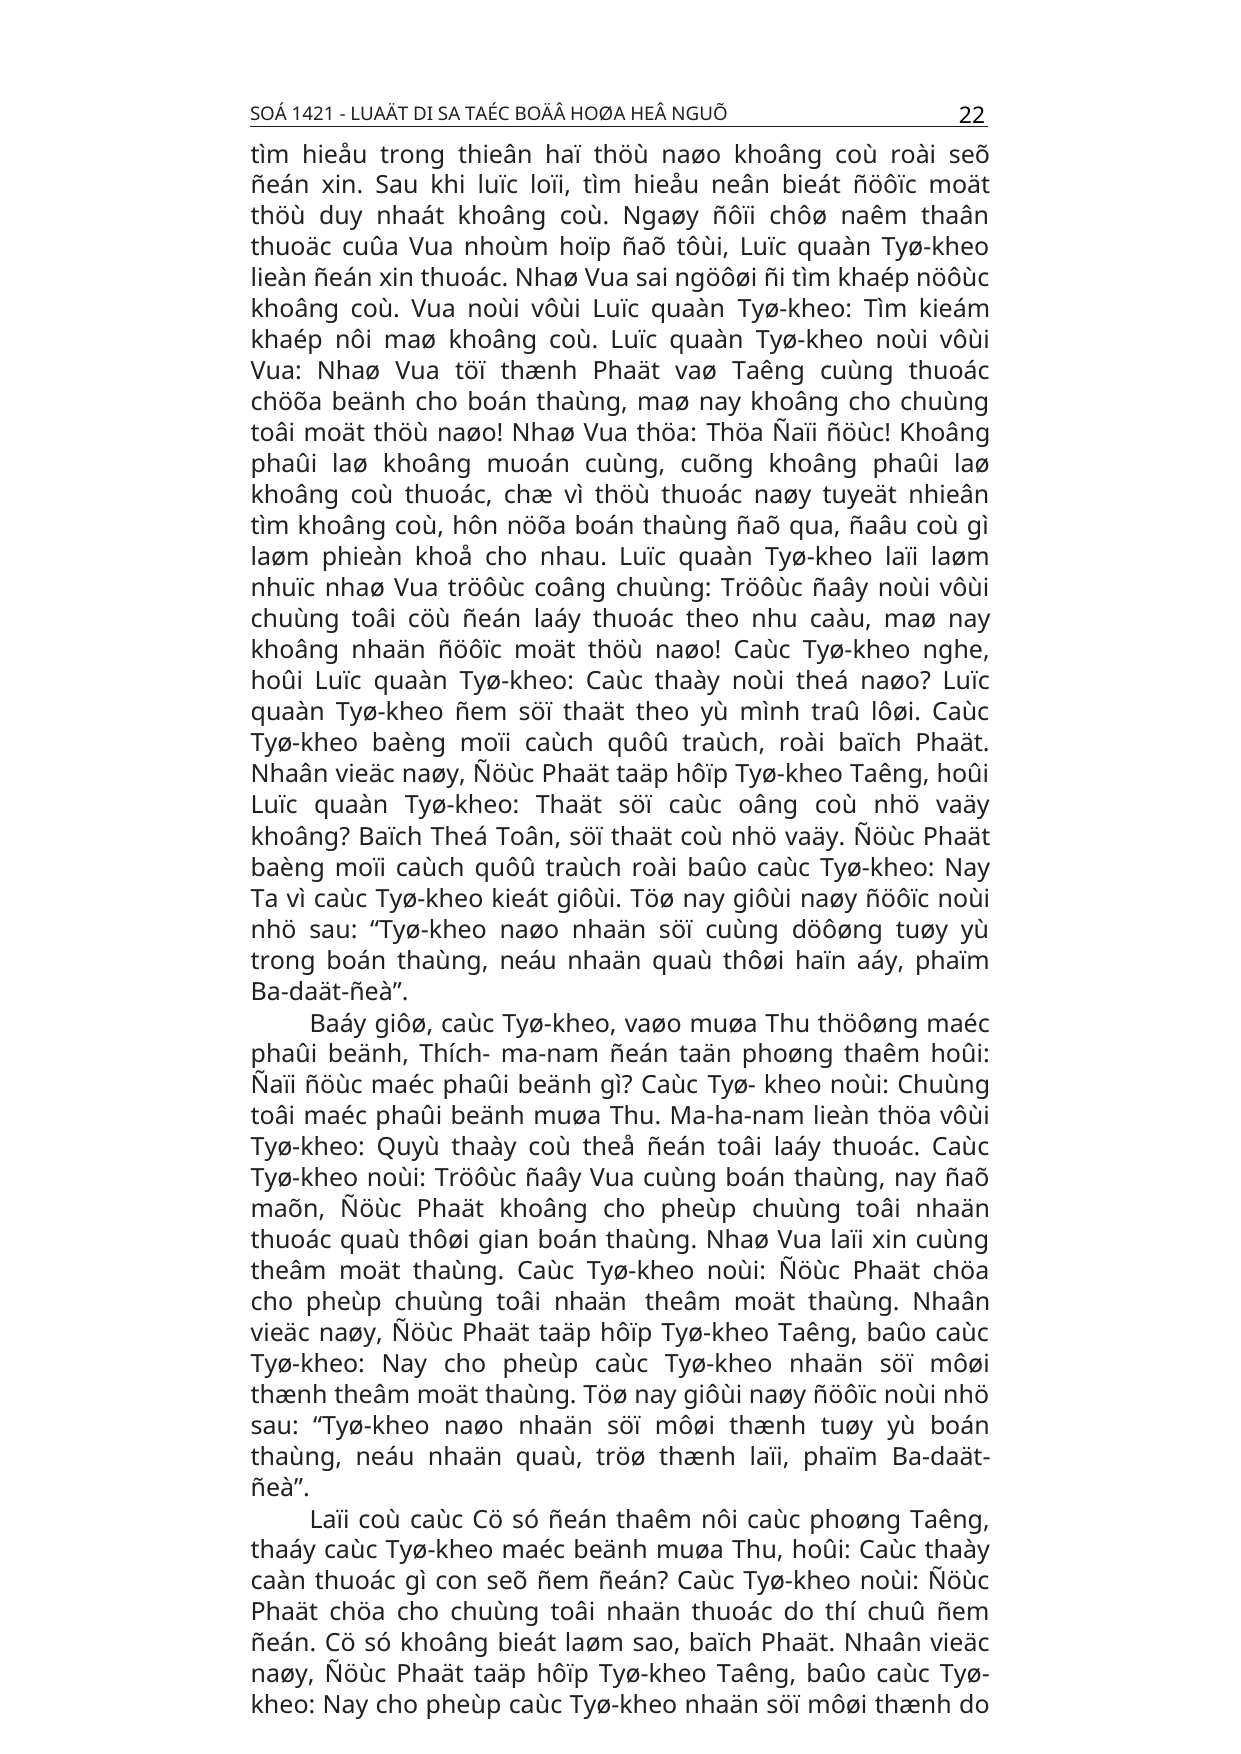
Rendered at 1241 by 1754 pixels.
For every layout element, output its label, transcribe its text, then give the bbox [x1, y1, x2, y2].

text Baáy giôø, caùc Tyø-kheo, vaøo muøa Thu thöôøng maéc phaûi beänh, Thích- ma-nam ñeán taän phoøng thaêm hoûi: Ñaïi ñöùc maéc phaûi beänh gì? Caùc Tyø- kheo noùi: Chuùng toâi maéc phaûi beänh muøa Thu. Ma-ha-nam lieàn thöa vôùi Tyø-kheo: Quyù thaày coù theå ñeán toâi laáy thuoác. Caùc Tyø-kheo noùi: Tröôùc ñaây Vua cuùng boán thaùng, nay ñaõ maõn, Ñöùc Phaät khoâng cho pheùp chuùng toâi nhaän thuoác quaù thôøi gian boán thaùng. Nhaø Vua laïi xin cuùng theâm moät thaùng. Caùc Tyø-kheo noùi: Ñöùc Phaät chöa cho pheùp chuùng toâi nhaän theâm moät thaùng. Nhaân vieäc naøy, Ñöùc Phaät taäp hôïp Tyø-kheo Taêng, baûo caùc Tyø-kheo: Nay cho pheùp caùc Tyø-kheo nhaän söï môøi thænh theâm moät thaùng. Töø nay giôùi naøy ñöôïc noùi nhö sau: “Tyø-kheo naøo nhaän söï môøi thænh tuøy yù boán thaùng, neáu nhaän quaù, tröø thænh laïi, phaïm Ba-daät-ñeà”. [250, 1007, 990, 1504]
text tìm hieåu trong thieân haï thöù naøo khoâng coù roài seõ ñeán xin. Sau khi luïc loïi, tìm hieåu neân bieát ñöôïc moät thöù duy nhaát khoâng coù. Ngaøy ñôïi chôø naêm thaân thuoäc cuûa Vua nhoùm hoïp ñaõ tôùi, Luïc quaàn Tyø-kheo lieàn ñeán xin thuoác. Nhaø Vua sai ngöôøi ñi tìm khaép nöôùc khoâng coù. Vua noùi vôùi Luïc quaàn Tyø-kheo: Tìm kieám khaép nôi maø khoâng coù. Luïc quaàn Tyø-kheo noùi vôùi Vua: Nhaø Vua töï thænh Phaät vaø Taêng cuùng thuoác chöõa beänh cho boán thaùng, maø nay khoâng cho chuùng toâi moät thöù naøo! Nhaø Vua thöa: Thöa Ñaïi ñöùc! Khoâng phaûi laø khoâng muoán cuùng, cuõng khoâng phaûi laø khoâng coù thuoác, chæ vì thöù thuoác naøy tuyeät nhieân tìm khoâng coù, hôn nöõa boán thaùng ñaõ qua, ñaâu coù gì laøm phieàn khoå cho nhau. Luïc quaàn Tyø-kheo laïi laøm nhuïc nhaø Vua tröôùc coâng chuùng: Tröôùc ñaây noùi vôùi chuùng toâi cöù ñeán laáy thuoác theo nhu caàu, maø nay khoâng nhaän ñöôïc moät thöù naøo! Caùc Tyø-kheo nghe, hoûi Luïc quaàn Tyø-kheo: Caùc thaày noùi theá naøo? Luïc quaàn Tyø-kheo ñem söï thaät theo yù mình traû lôøi. Caùc Tyø-kheo baèng moïi caùch quôû traùch, roài baïch Phaät. Nhaân vieäc naøy, Ñöùc Phaät taäp hôïp Tyø-kheo Taêng, hoûi Luïc quaàn Tyø-kheo: Thaät söï caùc oâng coù nhö vaäy khoâng? Baïch Theá Toân, söï thaät coù nhö vaäy. Ñöùc Phaät baèng moïi caùch quôû traùch roài baûo caùc Tyø-kheo: Nay Ta vì caùc Tyø-kheo kieát giôùi. Töø nay giôùi naøy ñöôïc noùi nhö sau: “Tyø-kheo naøo nhaän söï cuùng döôøng tuøy yù trong boán thaùng, neáu nhaän quaù thôøi haïn aáy, phaïm Ba-daät-ñeà”. [250, 138, 990, 1007]
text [250, 1504, 990, 1721]
